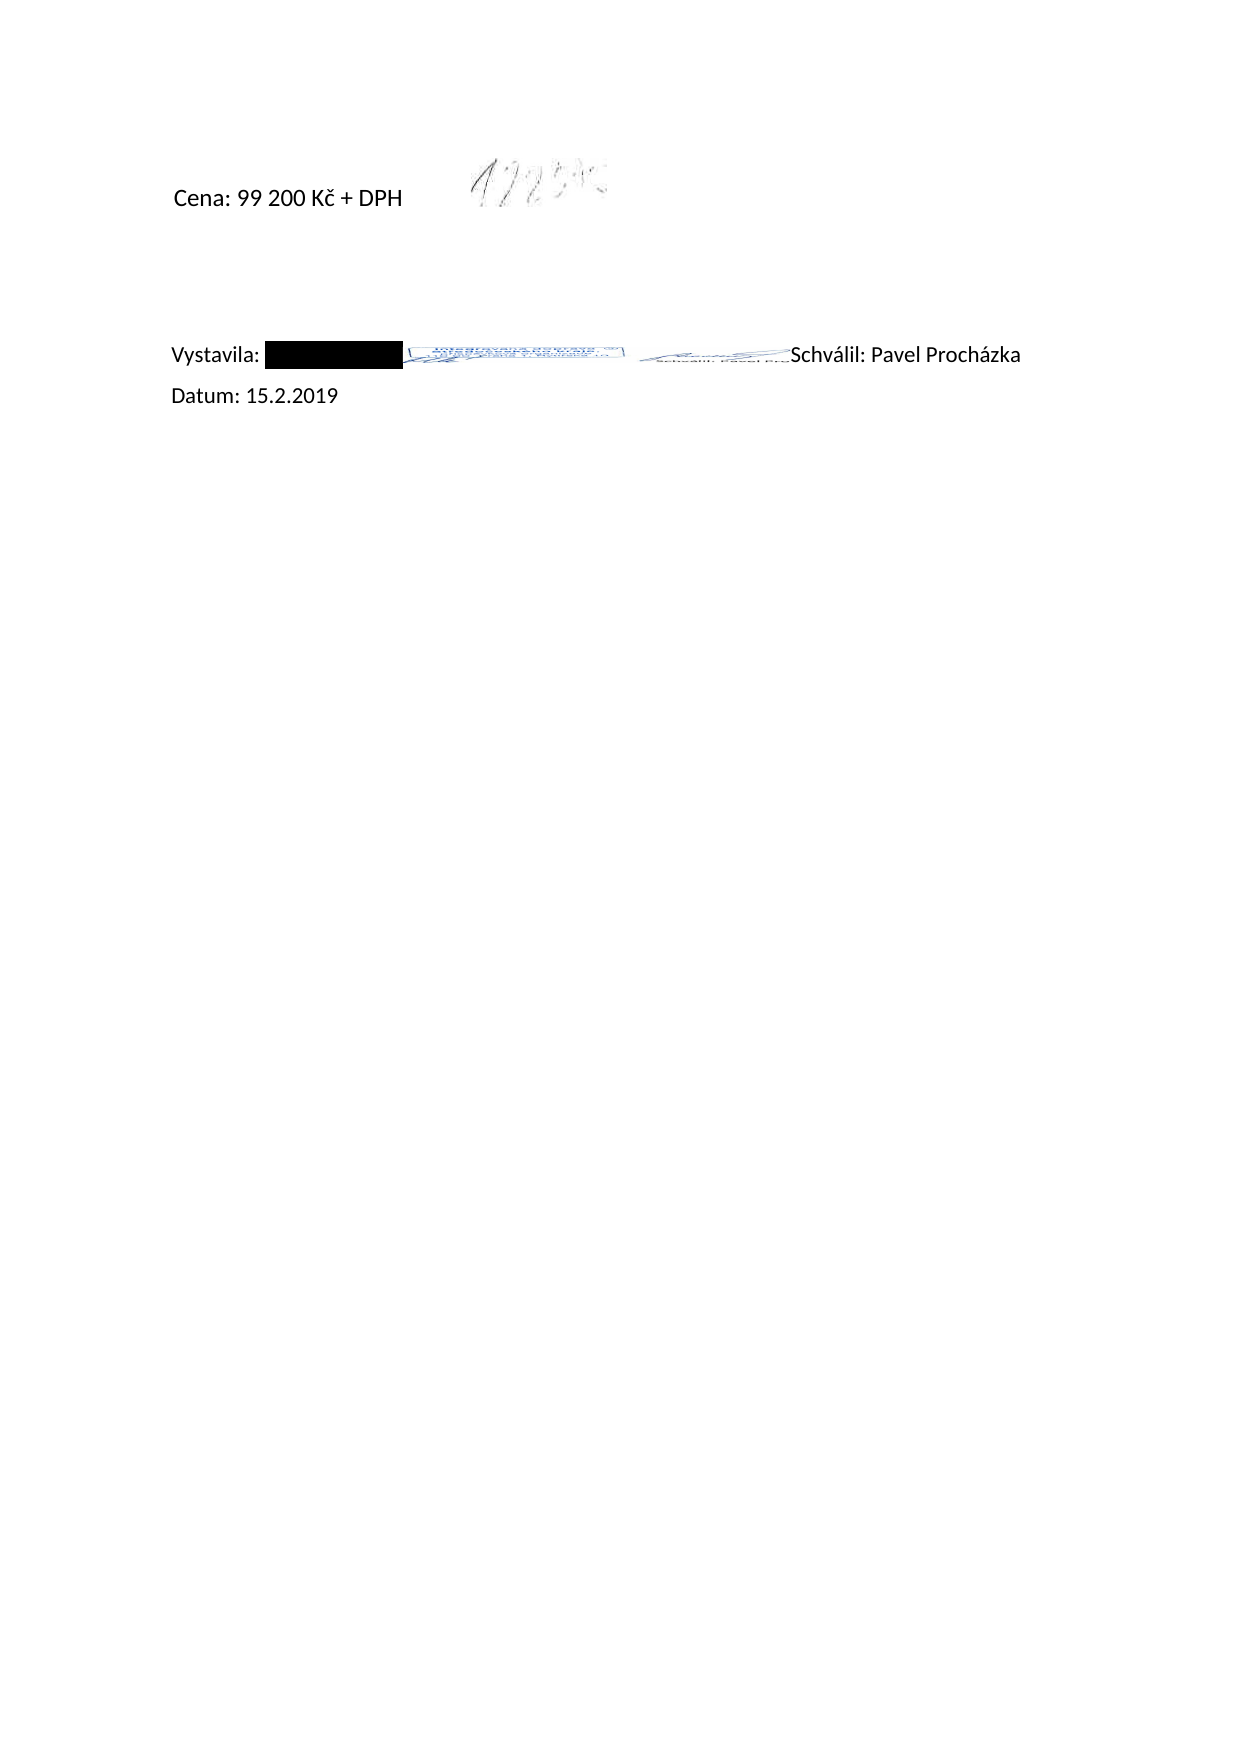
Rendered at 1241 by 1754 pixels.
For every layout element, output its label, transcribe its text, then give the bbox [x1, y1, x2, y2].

text Cena: 99 200 Kč + DPH [137, 159, 1114, 212]
text Datum: 15.2.2019 [171, 381, 1114, 409]
picture [470, 158, 607, 207]
picture [402, 347, 791, 363]
